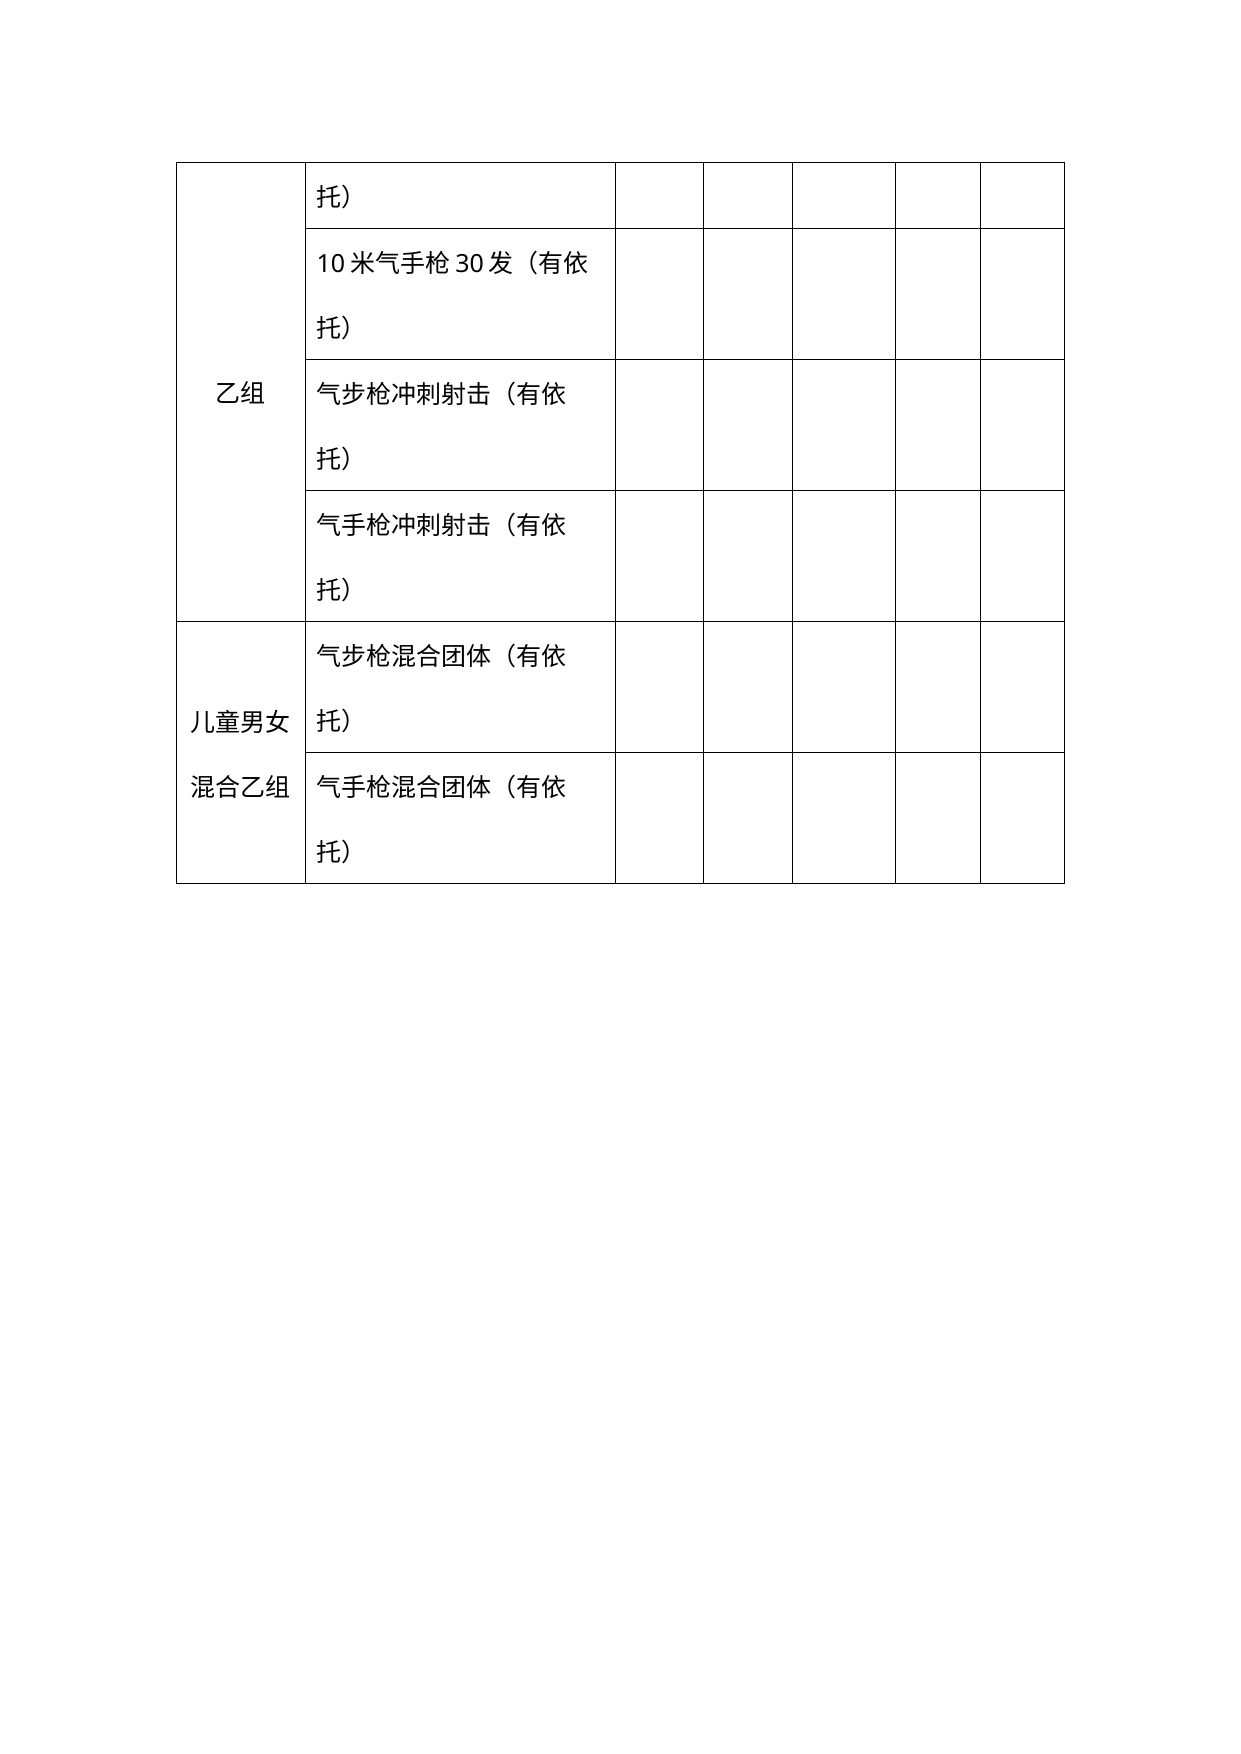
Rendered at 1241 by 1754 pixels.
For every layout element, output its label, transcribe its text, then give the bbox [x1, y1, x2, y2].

table_cell [896, 229, 980, 359]
table_cell [704, 753, 792, 883]
table_cell [981, 163, 1064, 228]
table_cell [793, 229, 895, 359]
table_cell [793, 753, 895, 883]
table_cell 10米气步枪30发（有依托） [306, 163, 615, 228]
table_cell 气手枪混合团体（有依托） [306, 753, 615, 883]
table_cell [896, 753, 980, 883]
table_cell [793, 163, 895, 228]
table_cell [896, 491, 980, 621]
table_cell [793, 622, 895, 752]
table_cell [704, 229, 792, 359]
table_cell [981, 360, 1064, 490]
table_cell [616, 163, 703, 228]
table_cell [616, 753, 703, 883]
table_cell [981, 229, 1064, 359]
table_cell [981, 622, 1064, 752]
table_cell 气手枪冲刺射击（有依托） [306, 491, 615, 621]
table_cell 儿童女子乙组 [177, 163, 305, 621]
table_cell [616, 229, 703, 359]
table_cell [981, 491, 1064, 621]
table_cell [704, 622, 792, 752]
table_cell [793, 491, 895, 621]
table_cell 儿童男女混合乙组 [177, 622, 305, 883]
table_cell [616, 491, 703, 621]
table_cell [704, 360, 792, 490]
table_cell [616, 360, 703, 490]
table_cell 气步枪冲刺射击（有依托） [306, 360, 615, 490]
table_cell [896, 360, 980, 490]
table_cell [704, 163, 792, 228]
table_cell 气步枪混合团体（有依托） [306, 622, 615, 752]
table_cell [981, 753, 1064, 883]
table_cell [704, 491, 792, 621]
table_cell 10米气手枪30发（有依托） [306, 229, 615, 359]
table_cell [793, 360, 895, 490]
table_cell [896, 163, 980, 228]
table_cell [896, 622, 980, 752]
table_cell [616, 622, 703, 752]
